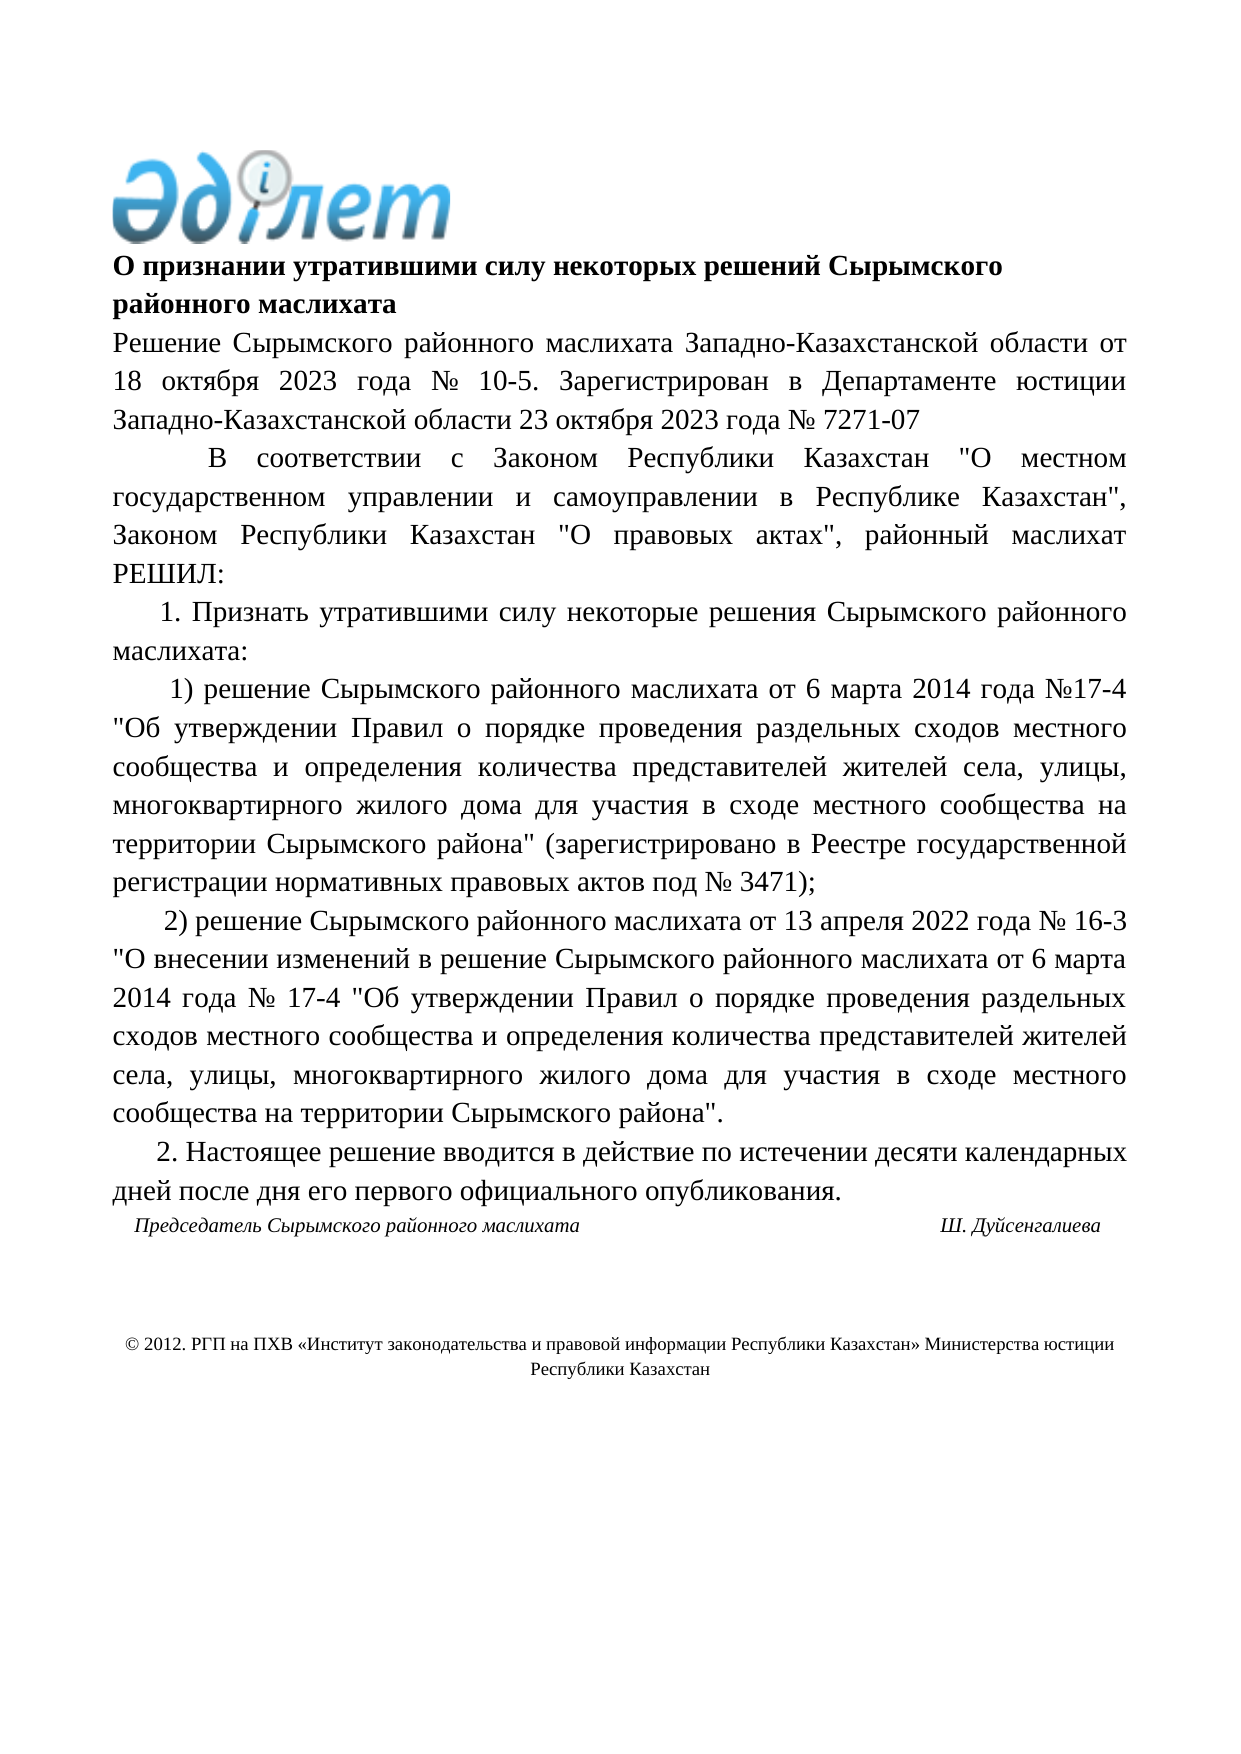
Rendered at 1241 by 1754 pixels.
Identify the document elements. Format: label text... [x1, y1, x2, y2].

text 1. Признать утратившими силу некоторые решения Сырымского районного маслихата: [112, 594, 1128, 667]
table_header Ш. Дуйсенгалиева [939, 1211, 1240, 1242]
picture [112, 150, 451, 244]
text 2) решение Сырымского районного маслихата от 13 апреля 2022 года № 16-3 "О внесении изменений в решение Сырымского районного маслихата от 6 марта 2014 года № 17-4 "Об утверждении Правил о порядке проведения раздельных сходов местного сообщества и определения количества представителей жителей села, улицы, многоквартирного жилого дома для участия в сходе местного сообщества на территории Сырымского района". [112, 903, 1128, 1129]
text 2. Настоящее решение вводится в действие по истечении десяти календарных дней после дня его первого официального опубликования. [112, 1134, 1128, 1206]
text В соответствии с Законом Республики Казахстан "О местном государственном управлении и самоуправлении в Республике Казахстан", Законом Республики Казахстан "О правовых актах", районный маслихат РЕШИЛ: [112, 440, 1128, 589]
text О признании утратившими силу некоторых решений Сырымского районного маслихата [112, 248, 1128, 320]
text © 2012. РГП на ПХВ «Институт законодательства и правовой информации Республики Казахстан» Министерства юстиции Республики Казахстан [112, 1333, 1128, 1379]
text 1) решение Сырымского районного маслихата от 6 марта 2014 года №17-4 "Об утверждении Правил о порядке проведения раздельных сходов местного сообщества и определения количества представителей жителей села, улицы, многоквартирного жилого дома для участия в сходе местного сообщества на территории Сырымского района" (зарегистрировано в Реестре государственной регистрации нормативных правовых актов под № 3471); [112, 672, 1128, 898]
text Решение Сырымского районного маслихата Западно-Казахстанской области от 18 октября 2023 года № 10-5. Зарегистрирован в Департаменте юстиции Западно-Казахстанской области 23 октября 2023 года № 7271-07 [112, 325, 1128, 435]
table_header Председатель Сырымского районного маслихата [101, 1211, 939, 1242]
